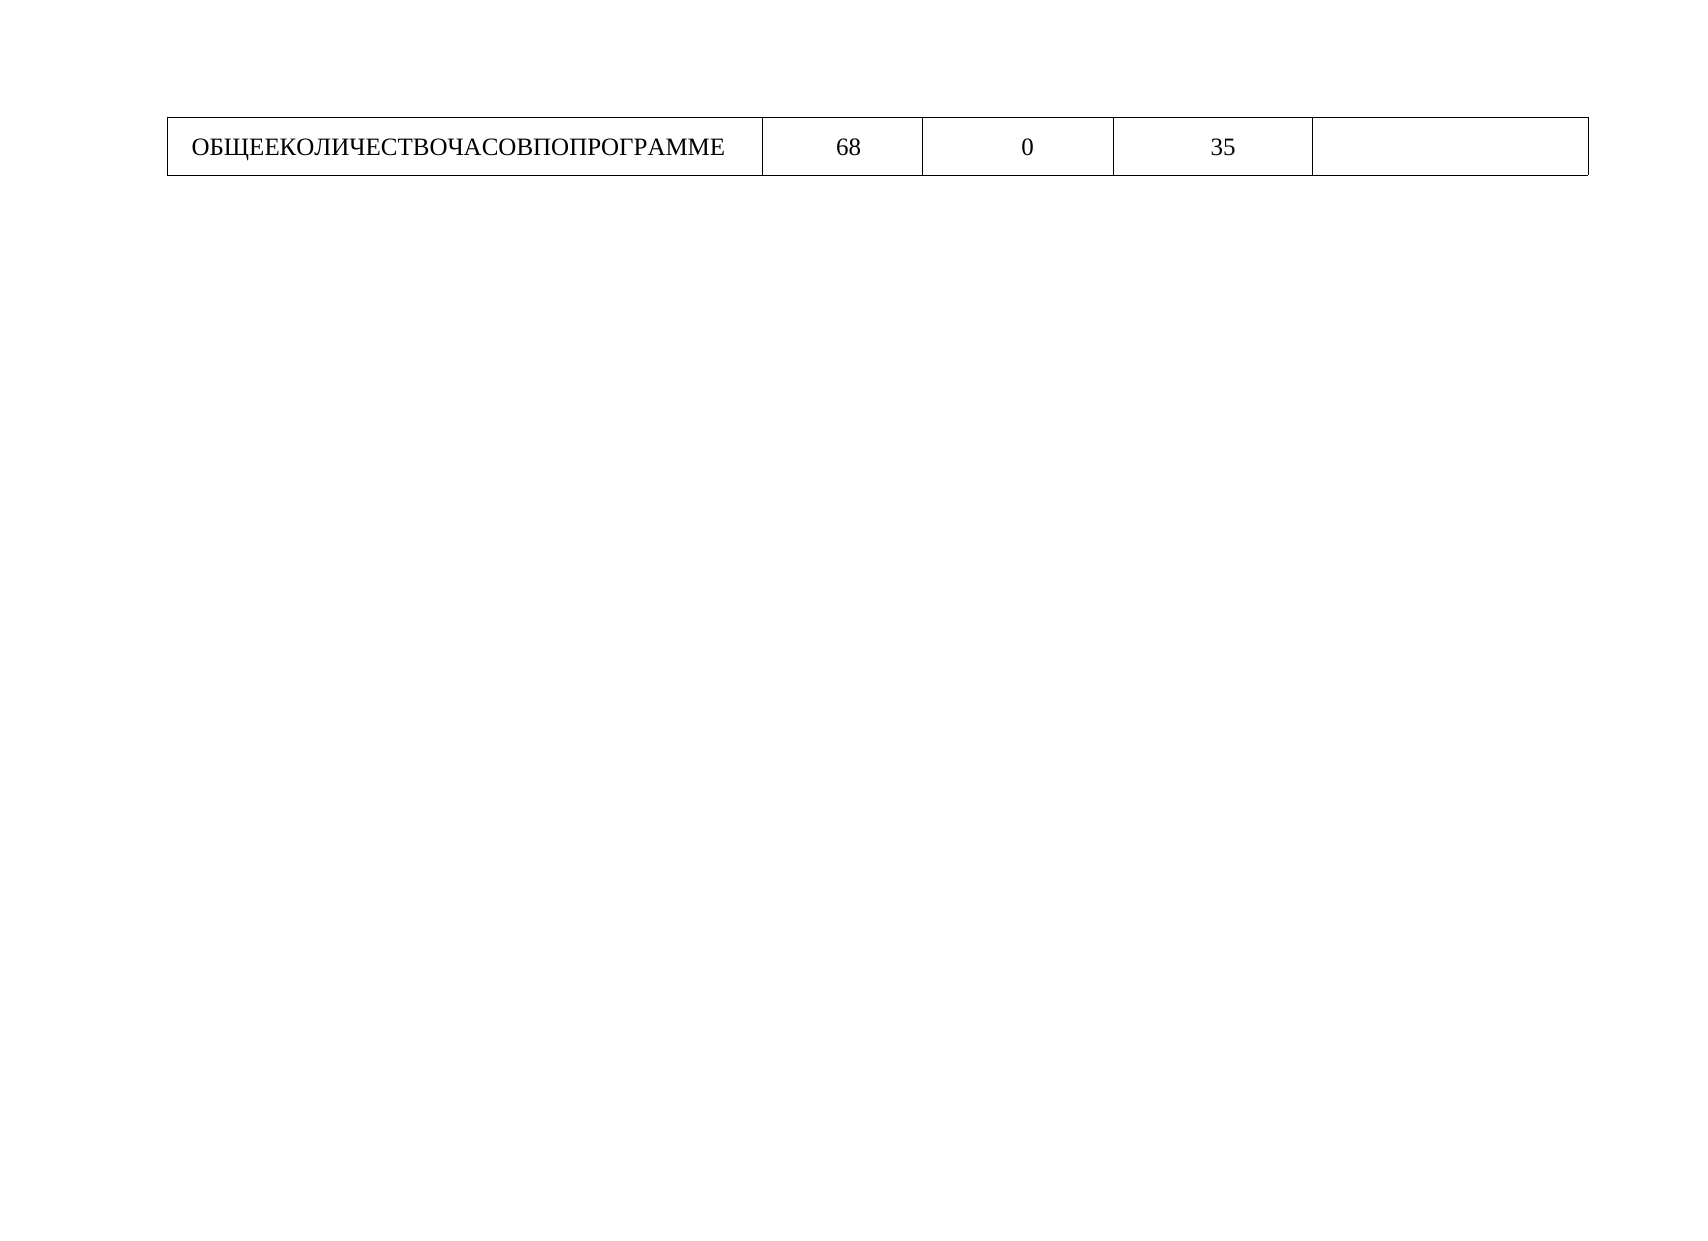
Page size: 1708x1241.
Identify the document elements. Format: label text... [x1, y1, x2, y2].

table_header ОБЩЕЕКОЛИЧЕСТВОЧАСОВПОПРОГРАММЕ [168, 118, 762, 175]
table_header 68 [763, 118, 922, 175]
table_header 0 [923, 118, 1113, 175]
table_header [1313, 118, 1588, 175]
table_header 35 [1114, 118, 1312, 175]
